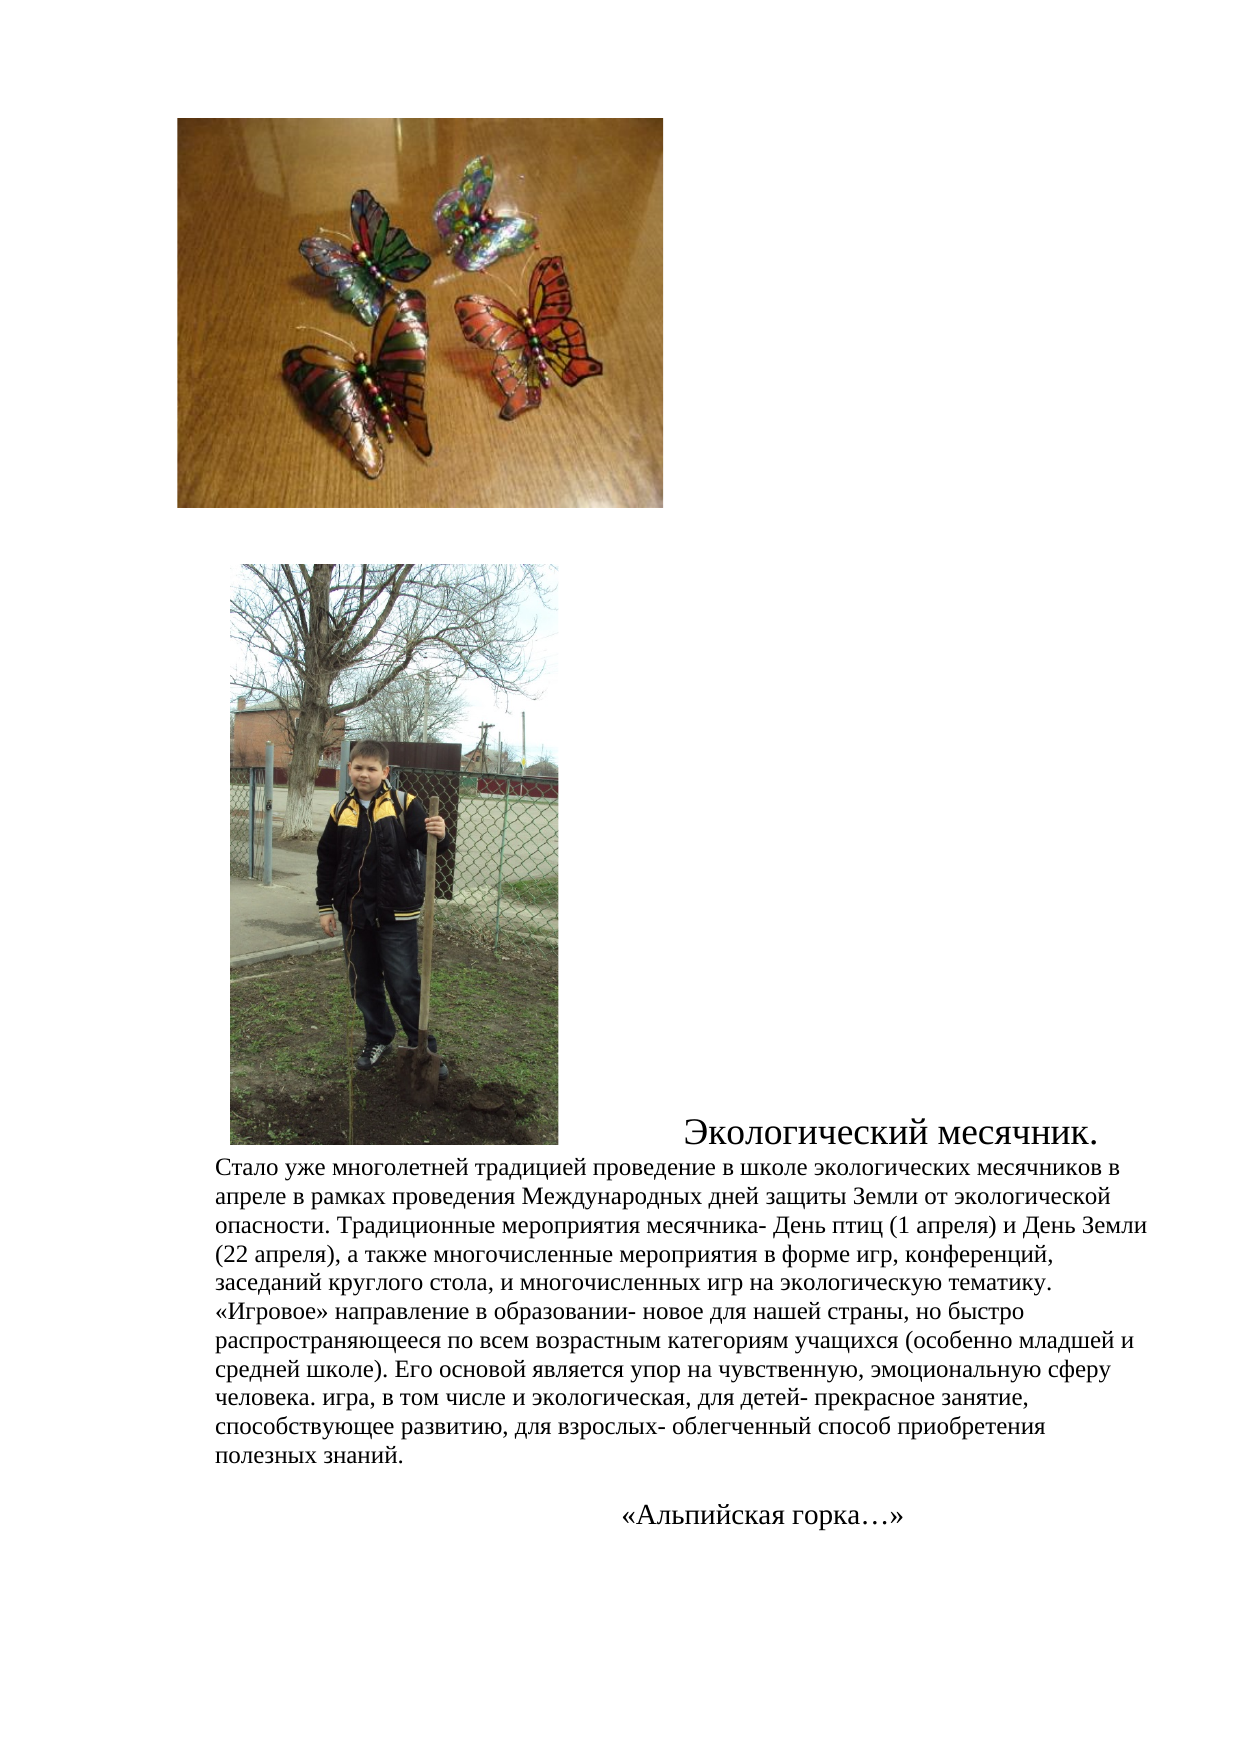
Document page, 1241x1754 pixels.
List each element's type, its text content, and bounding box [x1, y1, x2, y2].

picture [230, 564, 559, 1145]
picture [177, 118, 664, 508]
text Стало уже многолетней традицией проведение в школе экологических месячников в апреле в рамках проведения Международных дней защиты Земли от экологической опасности. Традиционные мероприятия месячника- День птиц (1 апреля) и День Земли (22 апреля), а также многочисленные мероприятия в форме игр, конференций, заседаний круглого стола, и многочисленных игр на экологическую тематику. «Игровое» направление в образовании- новое для нашей страны, но быстро распространяющееся по всем возрастным категориям учащихся (особенно младшей и средней школе). Его основой является упор на чувственную, эмоциональную сферу человека. игра, в том числе и экологическая, для детей- прекрасное занятие, способствующее развитию, для взрослых- облегченный способ приобретения полезных знаний. [215, 1152, 1152, 1469]
text «Альпийская горка…» [215, 1497, 1152, 1531]
